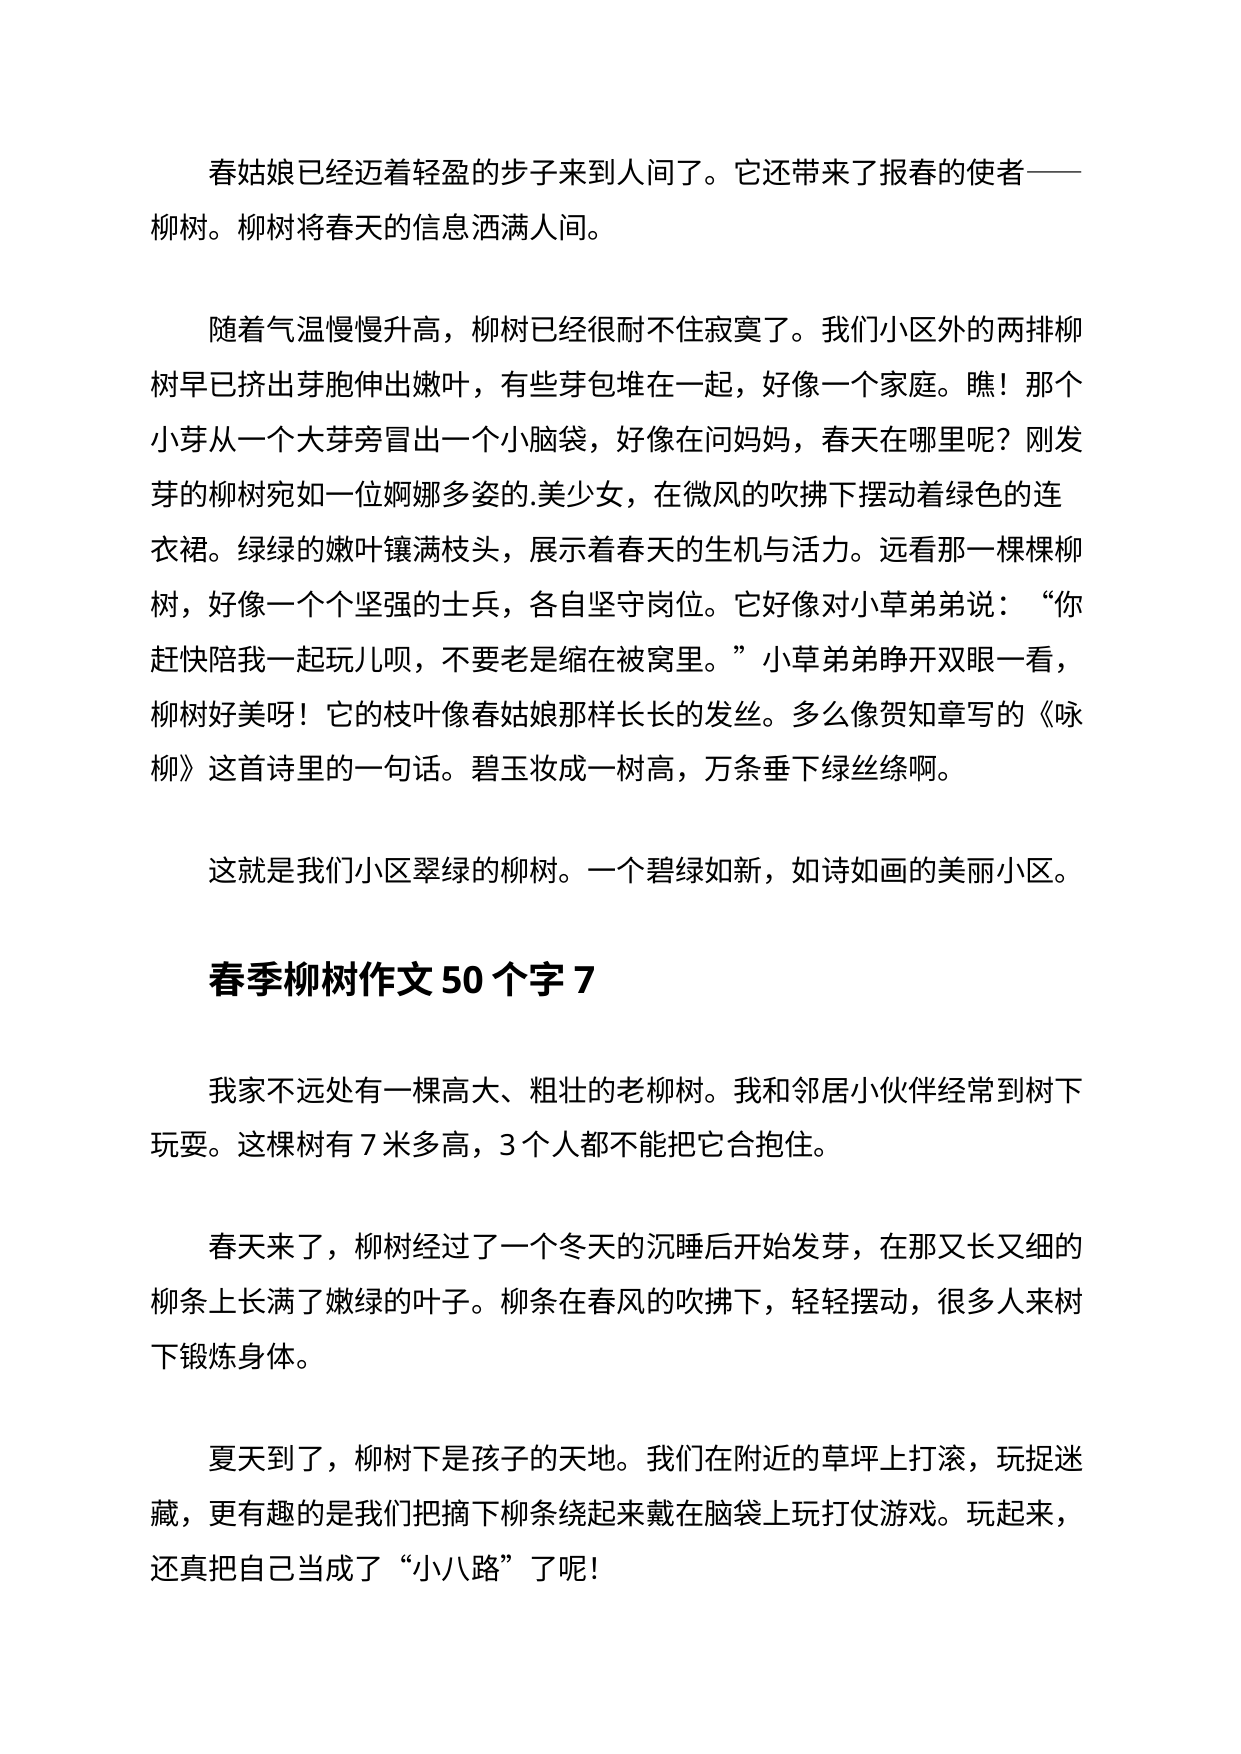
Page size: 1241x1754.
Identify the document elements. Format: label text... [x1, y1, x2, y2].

text 这就是我们小区翠绿的柳树。一个碧绿如新，如诗如画的美丽小区。 [150, 848, 1090, 890]
text 夏天到了，柳树下是孩子的天地。我们在附近的草坪上打滚，玩捉迷藏，更有趣的是我们把摘下柳条绕起来戴在脑袋上玩打仗游戏。玩起来，还真把自己当成了“小八路”了呢！ [150, 1436, 1090, 1588]
text 我家不远处有一棵高大、粗壮的老柳树。我和邻居小伙伴经常到树下玩耍。这棵树有7米多高，3个人都不能把它合抱住。 [150, 1067, 1090, 1164]
text 春天来了，柳树经过了一个冬天的沉睡后开始发芽，在那又长又细的柳条上长满了嫩绿的叶子。柳条在春风的吹拂下，轻轻摆动，很多人来树下锻炼身体。 [150, 1224, 1090, 1376]
text 随着气温慢慢升高，柳树已经很耐不住寂寞了。我们小区外的两排柳树早已挤出芽胞伸出嫩叶，有些芽包堆在一起，好像一个家庭。瞧！那个小芽从一个大芽旁冒出一个小脑袋，好像在问妈妈，春天在哪里呢？刚发芽的柳树宛如一位婀娜多姿的.美少女，在微风的吹拂下摆动着绿色的连衣裙。绿绿的嫩叶镶满枝头，展示着春天的生机与活力。远看那一棵棵柳树，好像一个个坚强的士兵，各自坚守岗位。它好像对小草弟弟说：“你赶快陪我一起玩儿呗，不要老是缩在被窝里。”小草弟弟睁开双眼一看，柳树好美呀！它的枝叶像春姑娘那样长长的发丝。多么像贺知章写的《咏柳》这首诗里的一句话。碧玉妆成一树高，万条垂下绿丝绦啊。 [150, 307, 1090, 788]
text 春姑娘已经迈着轻盈的步子来到人间了。它还带来了报春的使者——柳树。柳树将春天的信息洒满人间。 [150, 150, 1090, 247]
text 春季柳树作文50个字7 [150, 949, 1090, 1004]
